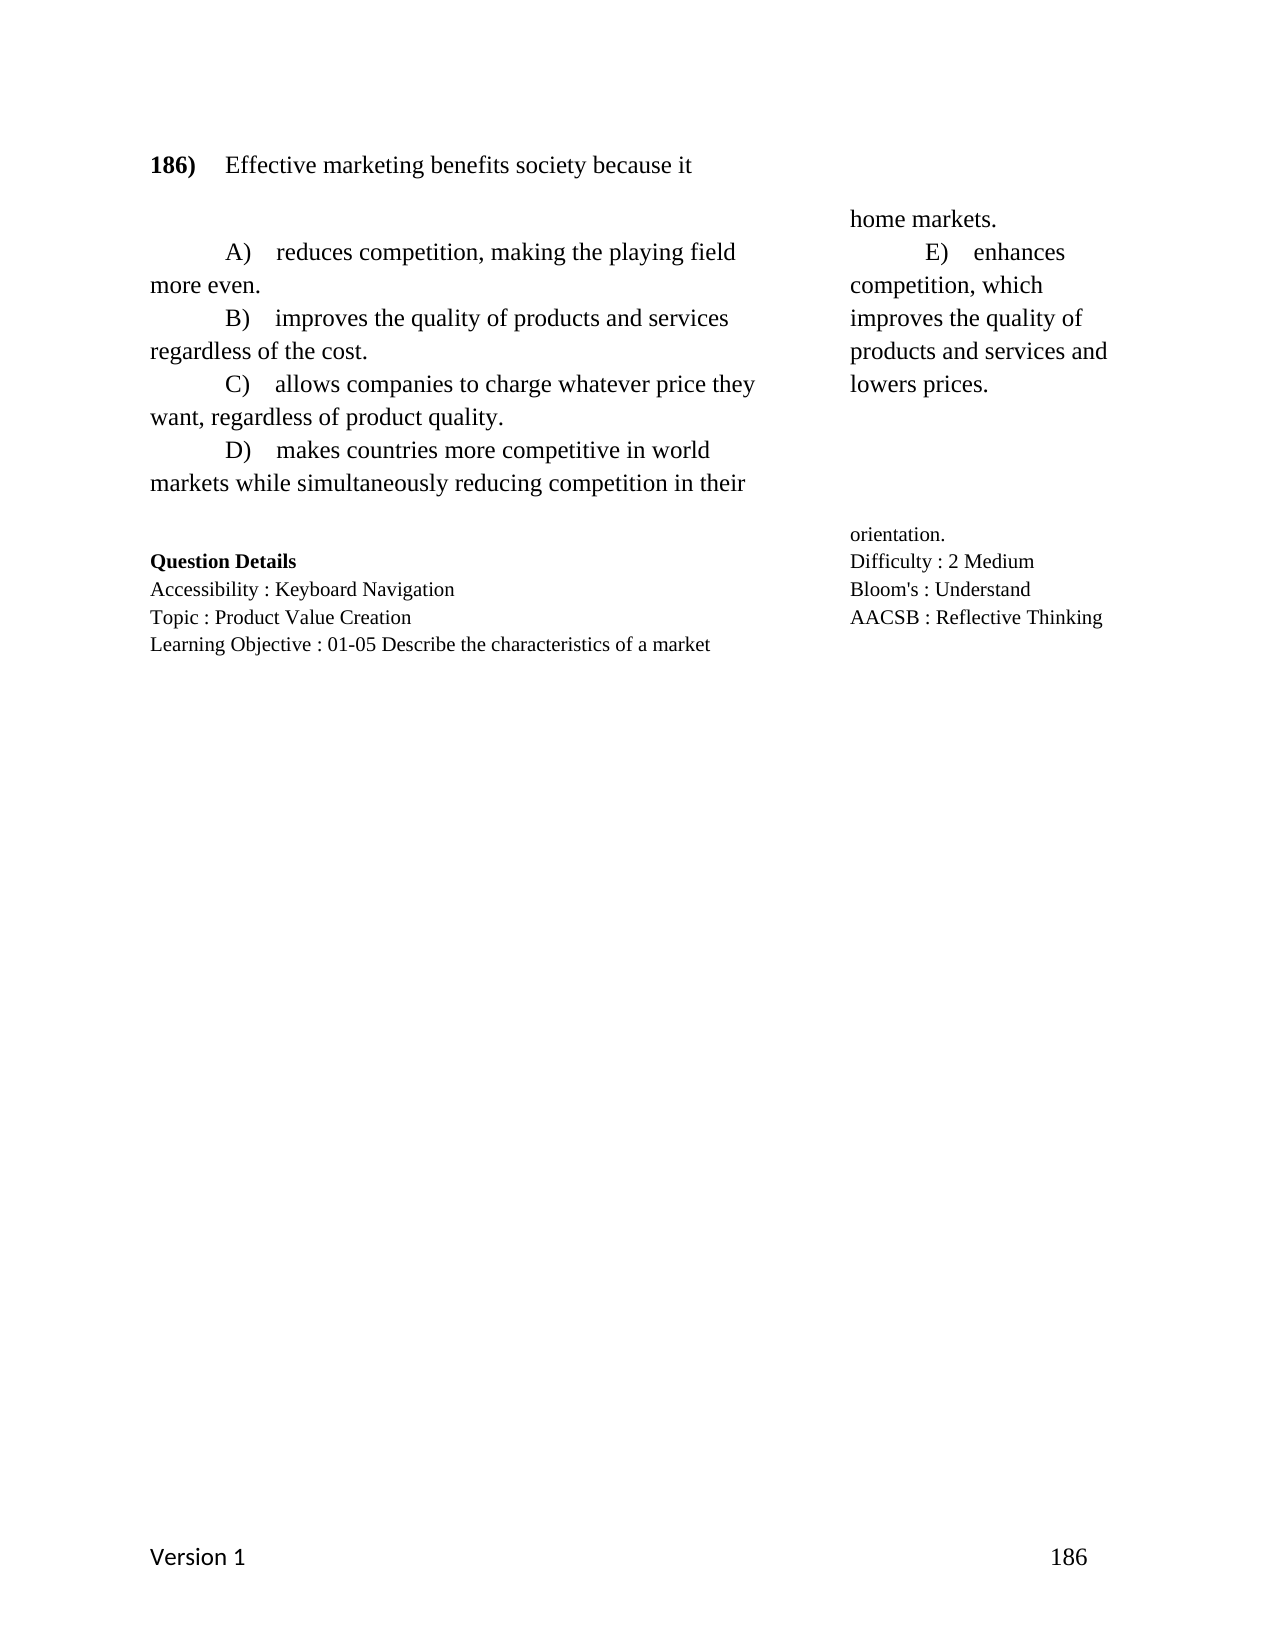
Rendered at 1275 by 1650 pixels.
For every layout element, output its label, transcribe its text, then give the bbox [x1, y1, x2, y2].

text Question Details Accessibility : Keyboard Navigation Topic : Product Value Creation Learning Objective : 01-05 Describe the characteristics of a market orientation. Difficulty : 2 Medium Bloom's : Understand AACSB : Reflective Thinking [850, 522, 1125, 629]
text 186) Effective marketing benefits society because it [150, 150, 775, 179]
text A) reduces competition, making the playing field more even. B) improves the quality of products and services regardless of the cost. C) allows companies to charge whatever price they want, regardless of product quality. D) makes countries more competitive in world markets while simultaneously reducing competition in their home markets. E) enhances competition, which improves the quality of products and services and lowers prices. [850, 204, 1125, 431]
text Question Details Accessibility : Keyboard Navigation Topic : Product Value Creation Learning Objective : 01-05 Describe the characteristics of a market orientation. Difficulty : 2 Medium Bloom's : Understand AACSB : Reflective Thinking [150, 522, 775, 656]
text A) reduces competition, making the playing field more even. B) improves the quality of products and services regardless of the cost. C) allows companies to charge whatever price they want, regardless of product quality. D) makes countries more competitive in world markets while simultaneously reducing competition in their home markets. E) enhances competition, which improves the quality of products and services and lowers prices. [150, 204, 775, 497]
